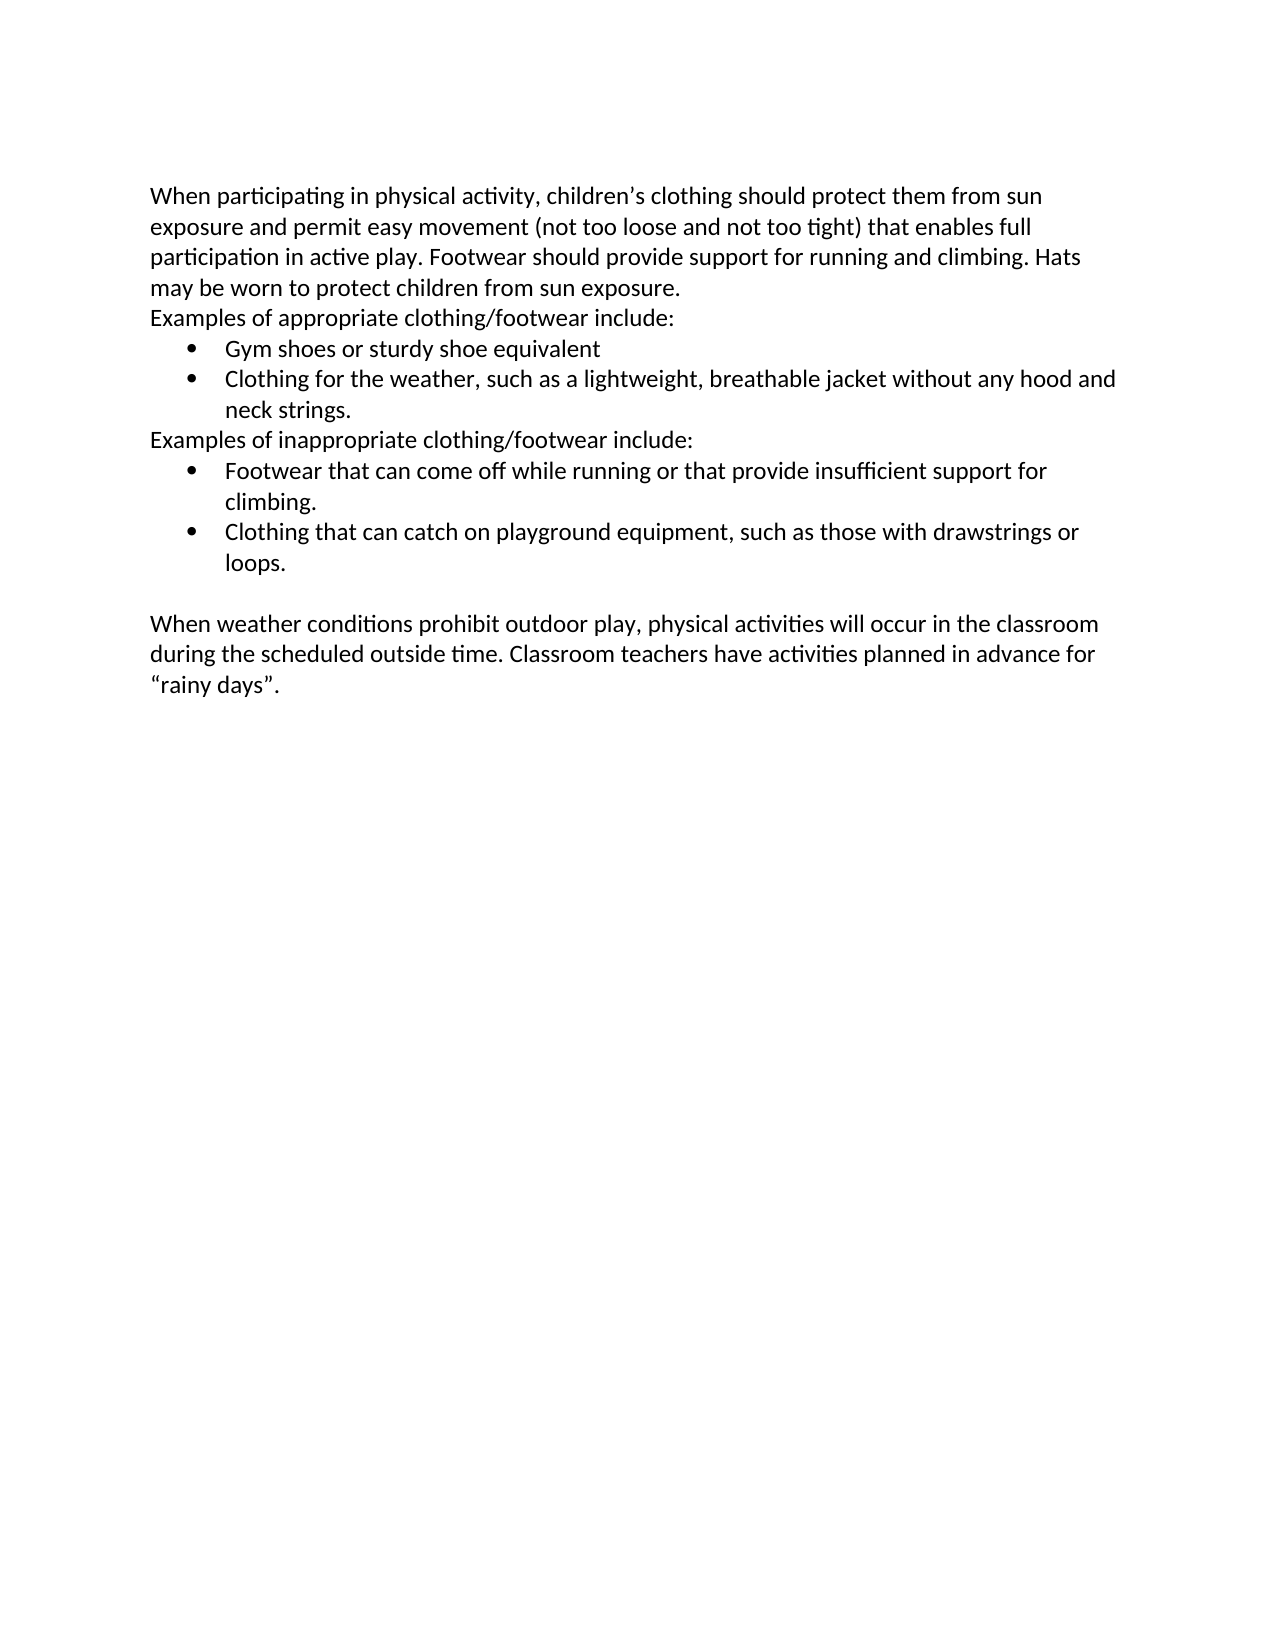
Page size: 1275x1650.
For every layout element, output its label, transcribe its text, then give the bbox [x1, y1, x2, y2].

list Gym shoes or sturdy shoe equivalent [187, 333, 1125, 364]
text Examples of inappropriate clothing/footwear include: [150, 425, 1125, 455]
text When weather conditions prohibit outdoor play, physical activities will occur in the classroom during the scheduled outside time. Classroom teachers have activities planned in advance for “rainy days”. [150, 608, 1125, 699]
list Footwear that can come off while running or that provide insufficient support for climbing. [187, 455, 1125, 516]
list Clothing that can catch on playground equipment, such as those with drawstrings or loops. [187, 516, 1125, 577]
list Clothing for the weather, such as a lightweight, breathable jacket without any hood and neck strings. [187, 364, 1125, 425]
text When participating in physical activity, children’s clothing should protect them from sun exposure and permit easy movement (not too loose and not too tight) that enables full participation in active play. Footwear should provide support for running and climbing. Hats may be worn to protect children from sun exposure. [150, 181, 1125, 303]
text Examples of appropriate clothing/footwear include: [150, 303, 1125, 333]
